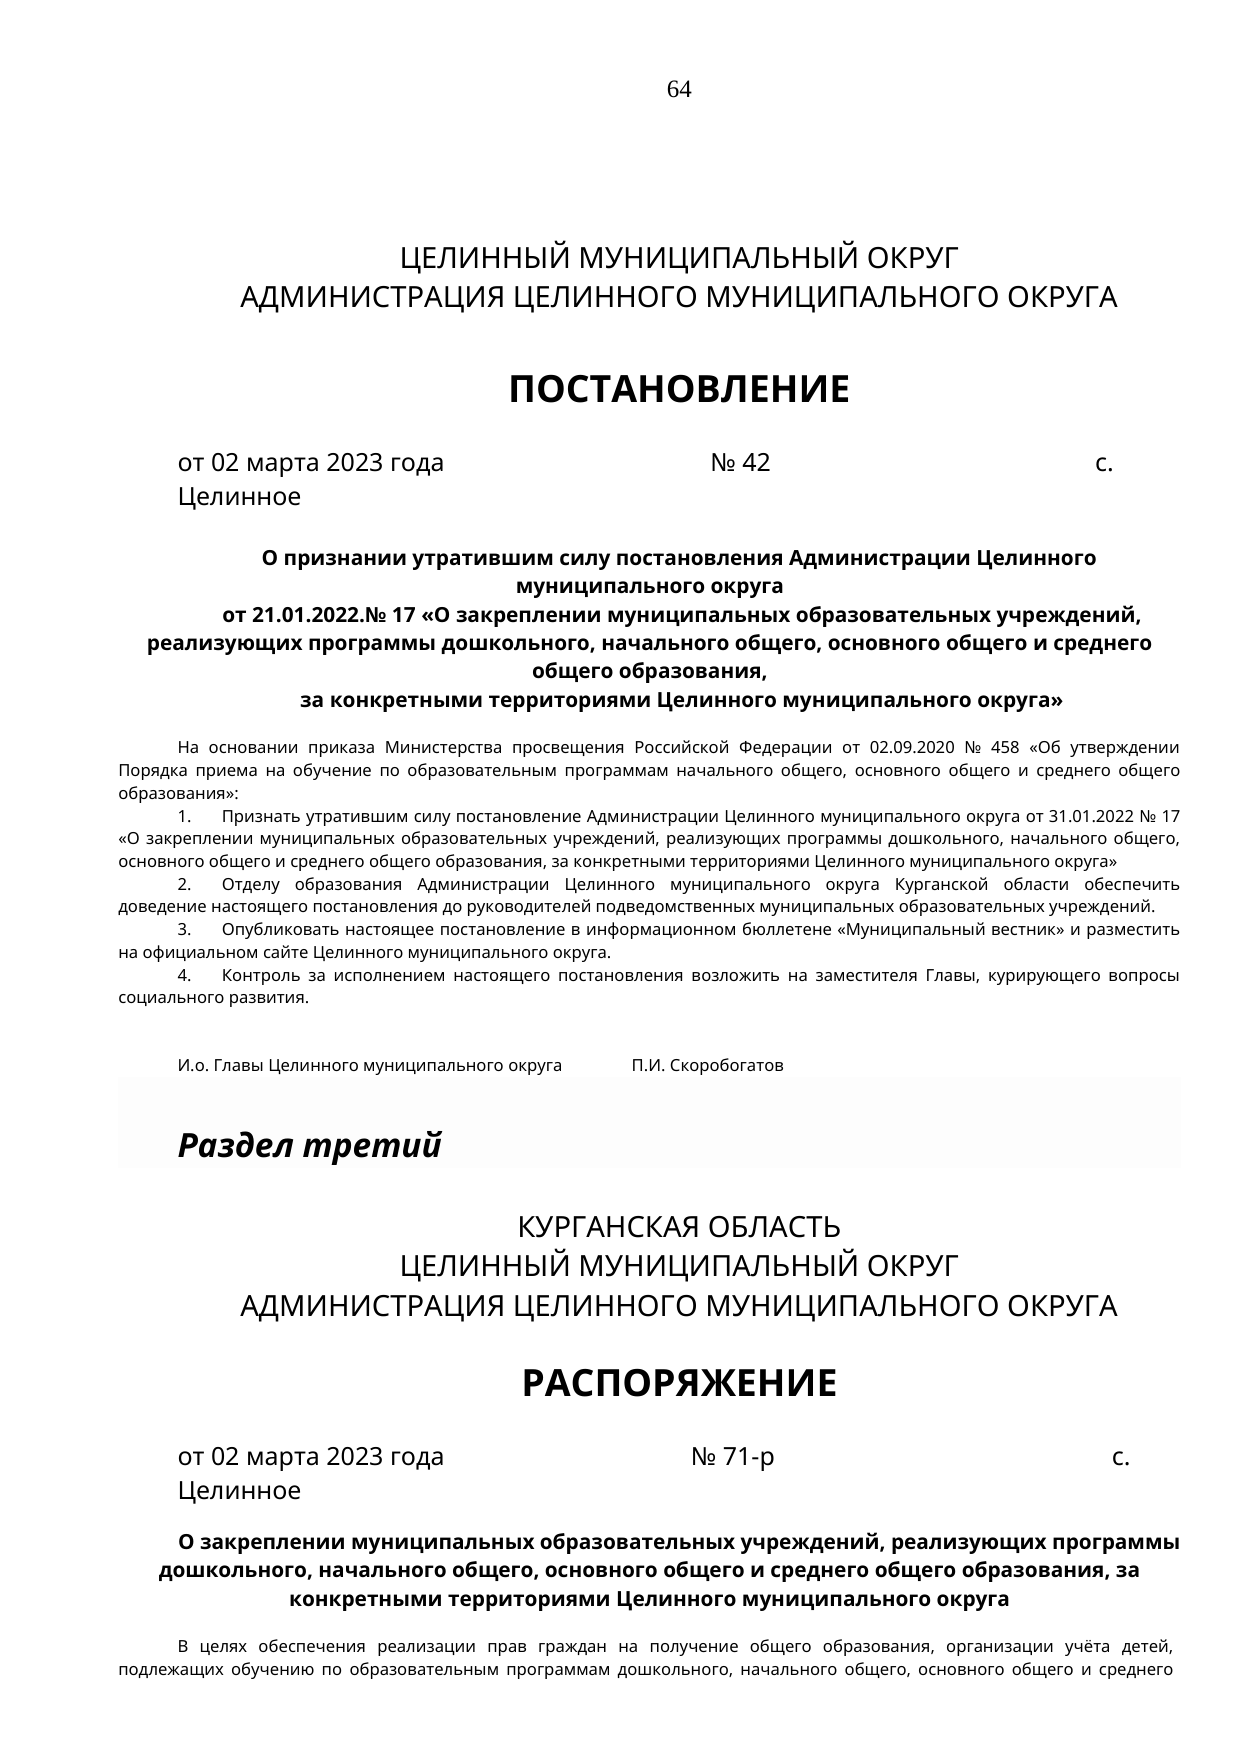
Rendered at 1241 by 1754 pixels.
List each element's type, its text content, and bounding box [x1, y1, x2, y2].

text ЦЕЛИННЫЙ МУНИЦИПАЛЬНЫЙ ОКРУГ [177, 1246, 1181, 1285]
text ПОСТАНОВЛЕНИЕ [177, 362, 1181, 413]
text за конкретными территориями Целинного муниципального округа» [118, 685, 1181, 713]
list Опубликовать настоящее постановление в информационном бюллетене «Муниципальный вестник» и разместить на официальном сайте Целинного муниципального округа. [118, 918, 1181, 963]
text ЦЕЛИННЫЙ МУНИЦИПАЛЬНЫЙ ОКРУГ [177, 237, 1181, 277]
list Признать утратившим силу постановление Администрации Целинного муниципального округа от 31.01.2022 № 17 «О закреплении муниципальных образовательных учреждений, реализующих программы дошкольного, начального общего, основного общего и среднего общего образования, за конкретными территориями Целинного муниципального округа» [118, 804, 1181, 872]
text от 02 марта 2023 года № 71-р с. Целинное [177, 1438, 1181, 1507]
text О закреплении муниципальных образовательных учреждений, реализующих программы дошкольного, начального общего, основного общего и среднего общего образования, за конкретными территориями Целинного муниципального округа [118, 1527, 1181, 1612]
text РАСПОРЯЖЕНИЕ [177, 1356, 1181, 1407]
text КУРГАНСКАЯ ОБЛАСТЬ [177, 1206, 1181, 1246]
text от 21.01.2022.№ 17 «О закреплении муниципальных образовательных учреждений, реализующих программы дошкольного, начального общего, основного общего и среднего общего образования, [118, 600, 1181, 685]
text АДМИНИСТРАЦИЯ ЦЕЛИННОГО МУНИЦИПАЛЬНОГО ОКРУГА [177, 1285, 1181, 1325]
text АДМИНИСТРАЦИЯ ЦЕЛИННОГО МУНИЦИПАЛЬНОГО ОКРУГА [177, 277, 1181, 316]
list Отделу образования Администрации Целинного муниципального округа Курганской области обеспечить доведение настоящего постановления до руководителей подведомственных муниципальных образовательных учреждений. [118, 872, 1181, 918]
text О признании утратившим силу постановления Администрации Целинного муниципального округа [118, 543, 1181, 600]
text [118, 1635, 1175, 1680]
list Контроль за исполнением настоящего постановления возложить на заместителя Главы, курирующего вопросы социального развития. [118, 963, 1181, 1009]
text И.о. Главы Целинного муниципального округа П.И. Скоробогатов [118, 1054, 1181, 1077]
text На основании приказа Министерства просвещения Российской Федерации от 02.09.2020 № 458 «Об утверждении Порядка приема на обучение по образовательным программам начального общего, основного общего и среднего общего образования»: [118, 736, 1181, 804]
text от 02 марта 2023 года № 42 с. Целинное [177, 444, 1181, 512]
text Раздел третий [118, 1122, 1181, 1168]
